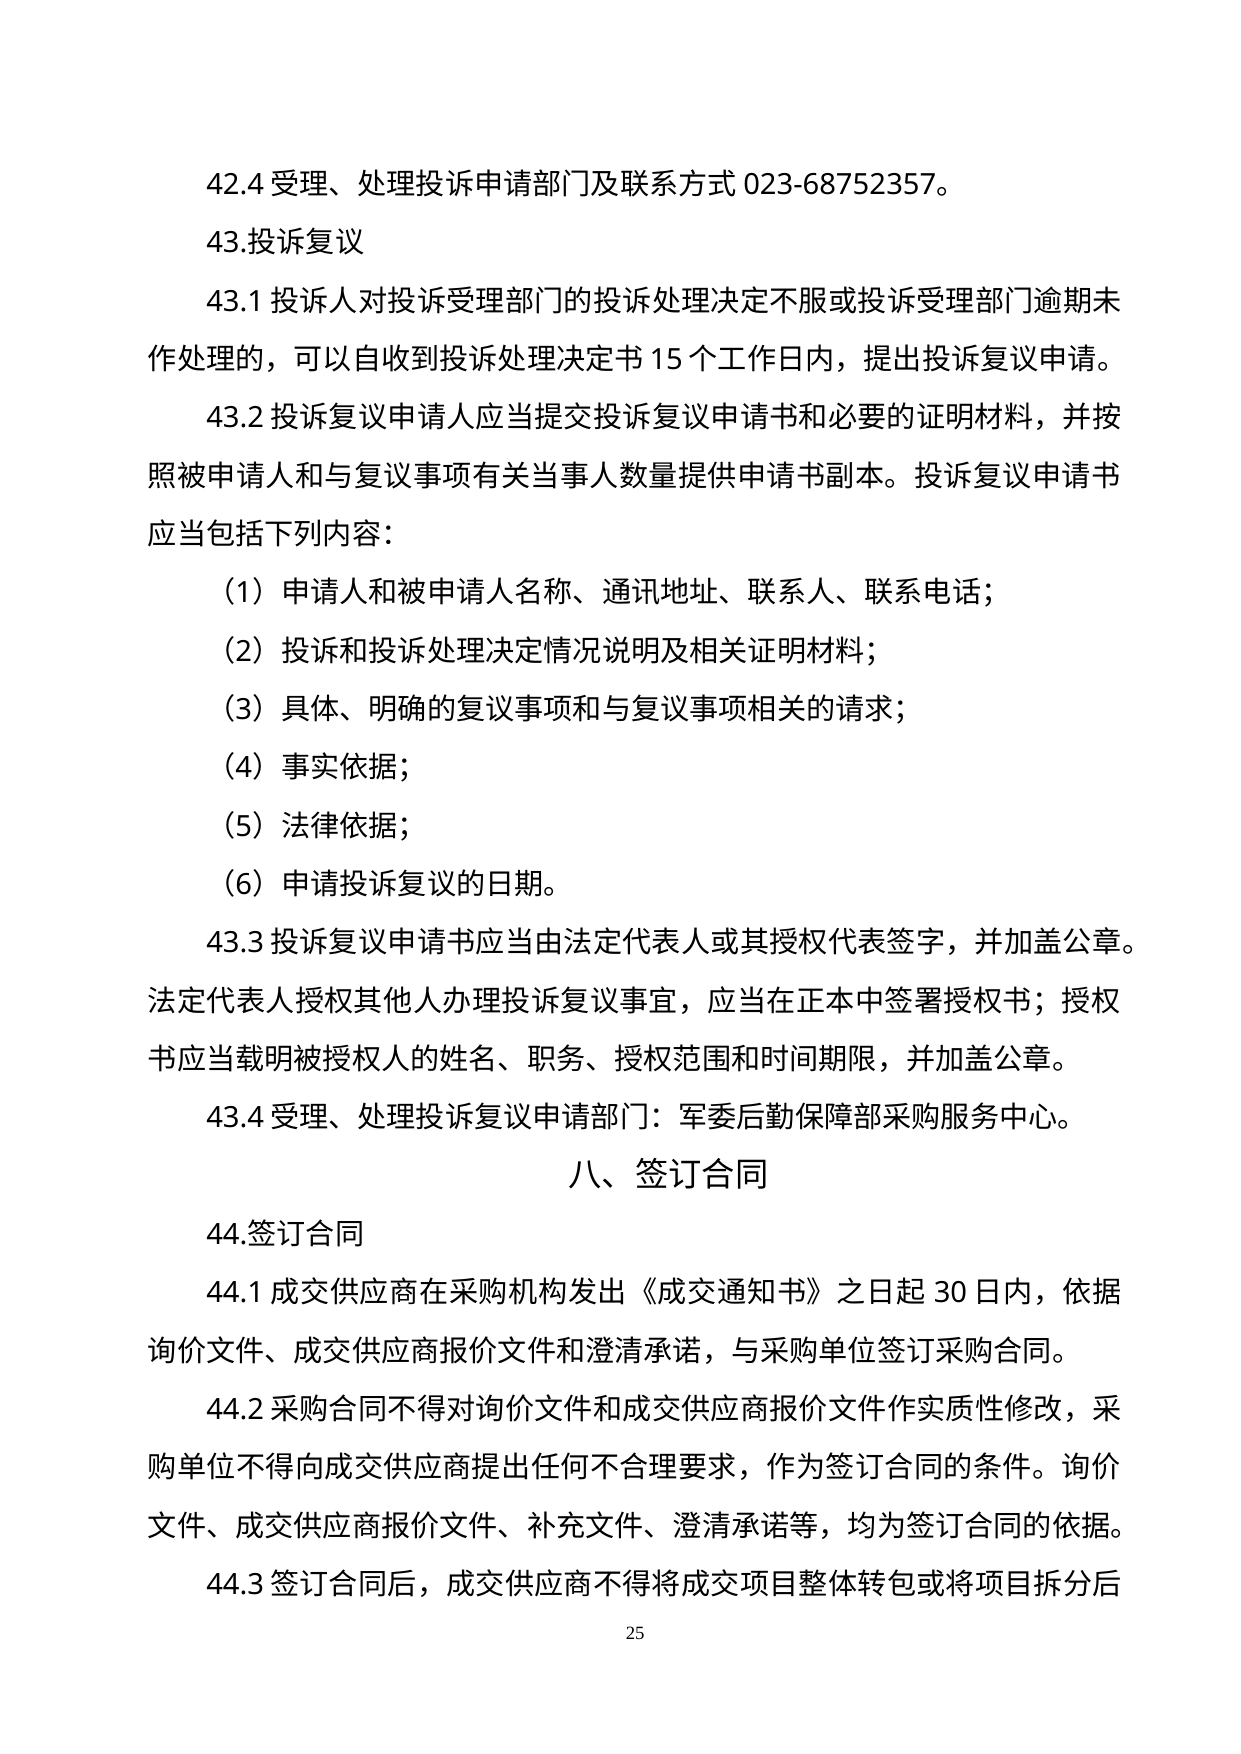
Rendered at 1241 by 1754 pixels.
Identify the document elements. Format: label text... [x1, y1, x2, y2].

text 43.投诉复议 [148, 206, 1122, 264]
text （1）申请人和被申请人名称、通讯地址、联系人、联系电话； [148, 556, 1122, 614]
text 八、签订合同 [148, 1139, 1122, 1198]
text （6）申请投诉复议的日期。 [148, 848, 1122, 906]
text （3）具体、明确的复议事项和与复议事项相关的请求； [148, 673, 1122, 731]
text 43.4受理、处理投诉复议申请部门：军委后勤保障部采购服务中心。 [148, 1081, 1122, 1139]
text 44.2采购合同不得对询价文件和成交供应商报价文件作实质性修改，采购单位不得向成交供应商提出任何不合理要求，作为签订合同的条件。询价文件、成交供应商报价文件、补充文件、澄清承诺等，均为签订合同的依据。 [148, 1373, 1122, 1548]
text （5）法律依据； [148, 789, 1122, 848]
subtitle 44.签订合同 [148, 1198, 1122, 1256]
text （2）投诉和投诉处理决定情况说明及相关证明材料； [148, 614, 1122, 673]
text 43.2投诉复议申请人应当提交投诉复议申请书和必要的证明材料，并按照被申请人和与复议事项有关当事人数量提供申请书副本。投诉复议申请书应当包括下列内容： [148, 381, 1122, 556]
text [148, 1548, 1122, 1606]
text 43.3投诉复议申请书应当由法定代表人或其授权代表签字，并加盖公章。法定代表人授权其他人办理投诉复议事宜，应当在正本中签署授权书；授权书应当载明被授权人的姓名、职务、授权范围和时间期限，并加盖公章。 [148, 906, 1122, 1081]
text 44.1成交供应商在采购机构发出《成交通知书》之日起30日内，依据询价文件、成交供应商报价文件和澄清承诺，与采购单位签订采购合同。 [148, 1256, 1122, 1373]
text （4）事实依据； [148, 731, 1122, 789]
text 43.1投诉人对投诉受理部门的投诉处理决定不服或投诉受理部门逾期未作处理的，可以自收到投诉处理决定书15个工作日内，提出投诉复议申请。 [148, 264, 1122, 381]
text 42.4受理、处理投诉申请部门及联系方式 023-68752357。 [148, 148, 1122, 206]
